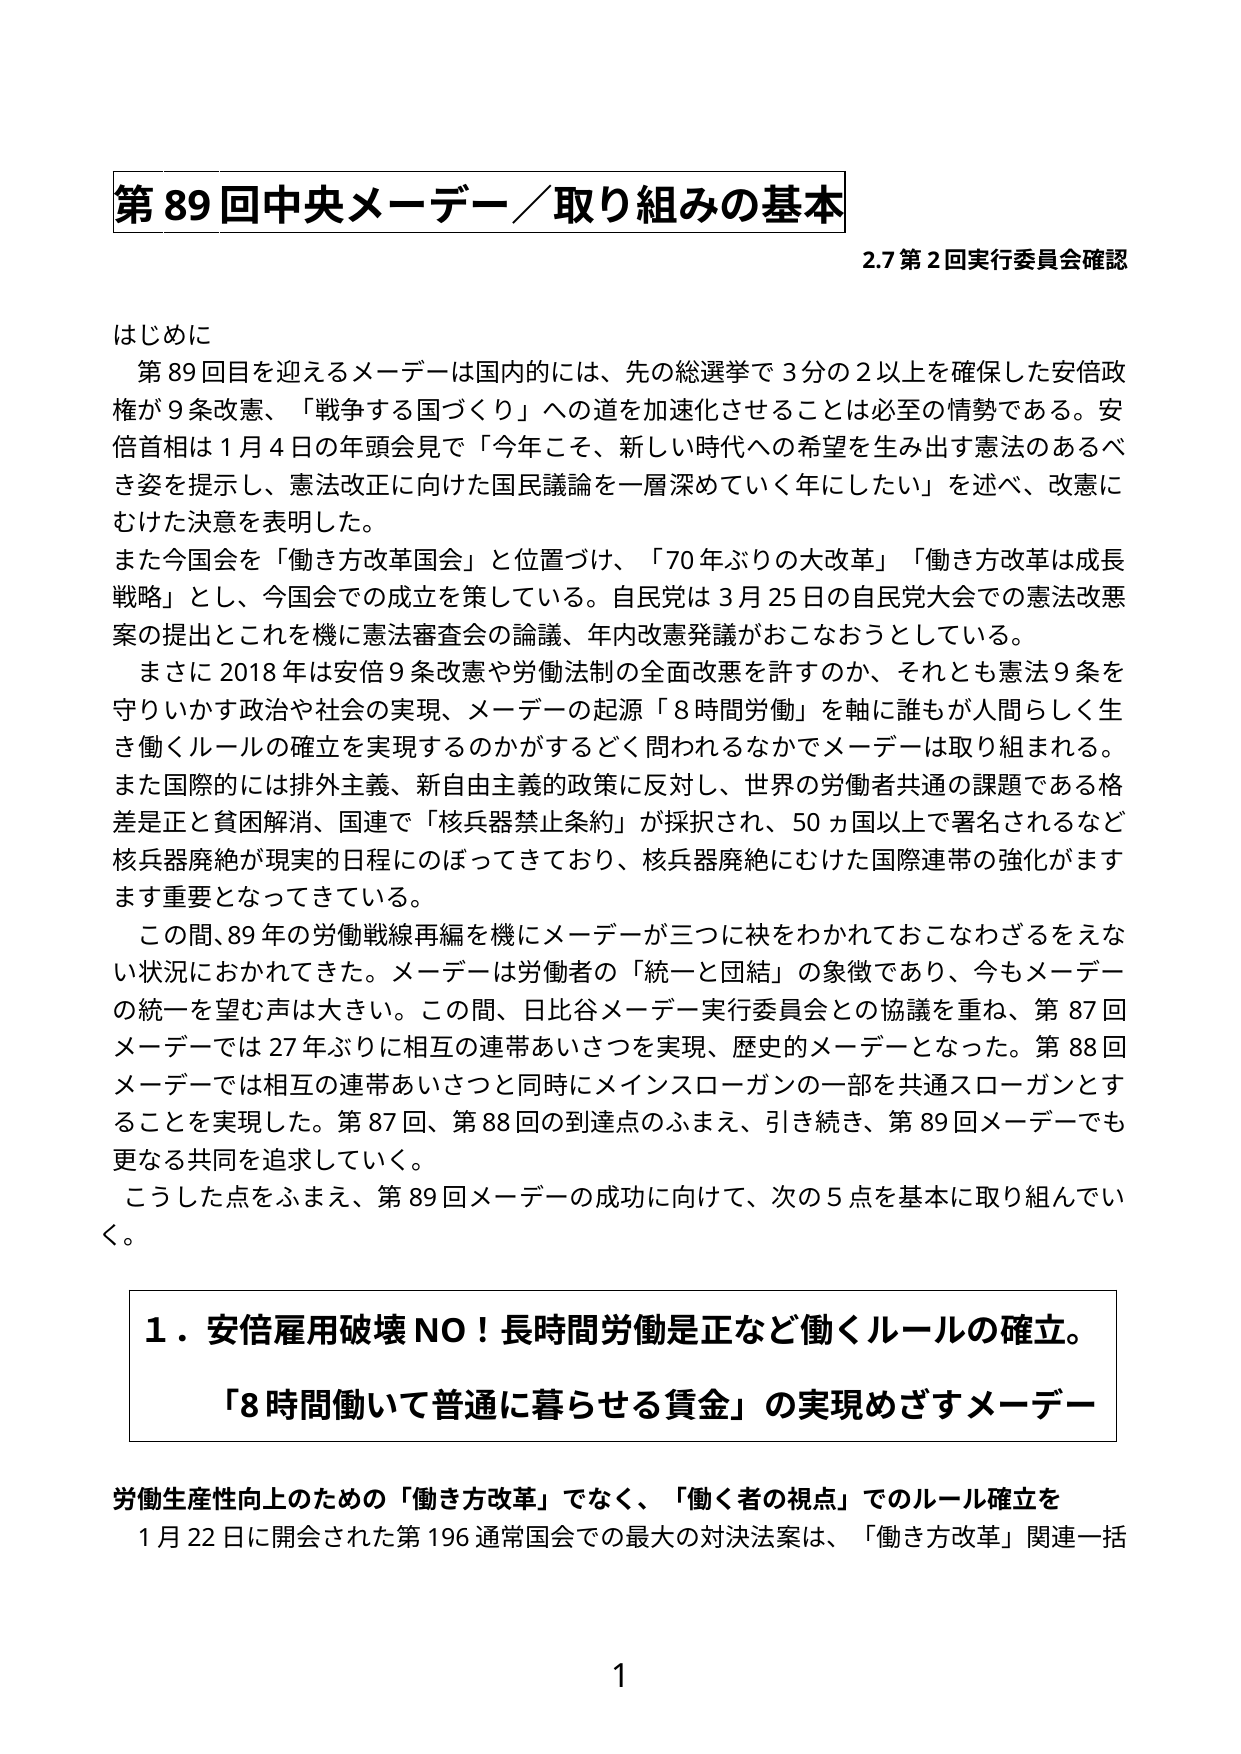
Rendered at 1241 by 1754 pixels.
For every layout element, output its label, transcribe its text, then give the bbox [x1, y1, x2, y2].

table_header １．安倍雇用破壊NO！長時間労働是正など働くルールの確立。 「8時間働いて普通に暮らせる賃金」の実現めざすメーデー [130, 1291, 1116, 1441]
text 第89回中央メーデー／取り組みの基本 [112, 164, 1128, 239]
text 労働生産性向上のための「働き方改革」でなく、「働く者の視点」でのルール確立を [112, 1479, 1128, 1517]
text はじめに [112, 314, 1128, 352]
text 第89回目を迎えるメーデーは国内的には、先の総選挙で3分の２以上を確保した安倍政権が９条改憲、「戦争する国づくり」への道を加速化させることは必至の情勢である。安倍首相は1月4日の年頭会見で「今年こそ、新しい時代への希望を生み出す憲法のあるべき姿を提示し、憲法改正に向けた国民議論を一層深めていく年にしたい」を述べ、改憲にむけた決意を表明した。 [112, 352, 1128, 539]
text この間､89年の労働戦線再編を機にメーデーが三つに袂をわかれておこなわざるをえない状況におかれてきた。メーデーは労働者の「統一と団結」の象徴であり、今もメーデーの統一を望む声は大きい。この間、日比谷メーデー実行委員会との協議を重ね、第87回メーデーでは27年ぶりに相互の連帯あいさつを実現、歴史的メーデーとなった。第88回メーデーでは相互の連帯あいさつと同時にメインスローガンの一部を共通スローガンとすることを実現した。第87回、第88回の到達点のふまえ、引き続き、第89回メーデーでも更なる共同を追求していく。 [112, 914, 1128, 1177]
text こうした点をふまえ、第89回メーデーの成功に向けて、次の５点を基本に取り組んでいく。 [98, 1177, 1128, 1252]
text また今国会を「働き方改革国会」と位置づけ、「70年ぶりの大改革」「働き方改革は成長戦略」とし、今国会での成立を策している。自民党は3月25日の自民党大会での憲法改悪案の提出とこれを機に憲法審査会の論議、年内改憲発議がおこなおうとしている。 [112, 539, 1128, 652]
text まさに2018年は安倍９条改憲や労働法制の全面改悪を許すのか、それとも憲法９条を守りいかす政治や社会の実現、メーデーの起源「８時間労働」を軸に誰もが人間らしく生き働くルールの確立を実現するのかがするどく問われるなかでメーデーは取り組まれる。また国際的には排外主義、新自由主義的政策に反対し、世界の労働者共通の課題である格差是正と貧困解消、国連で「核兵器禁止条約」が採択され、50ヵ国以上で署名されるなど核兵器廃絶が現実的日程にのぼってきており、核兵器廃絶にむけた国際連帯の強化がますます重要となってきている。 [112, 652, 1128, 914]
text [112, 1517, 1128, 1554]
text 2.7第2回実行委員会確認 [112, 239, 1128, 277]
